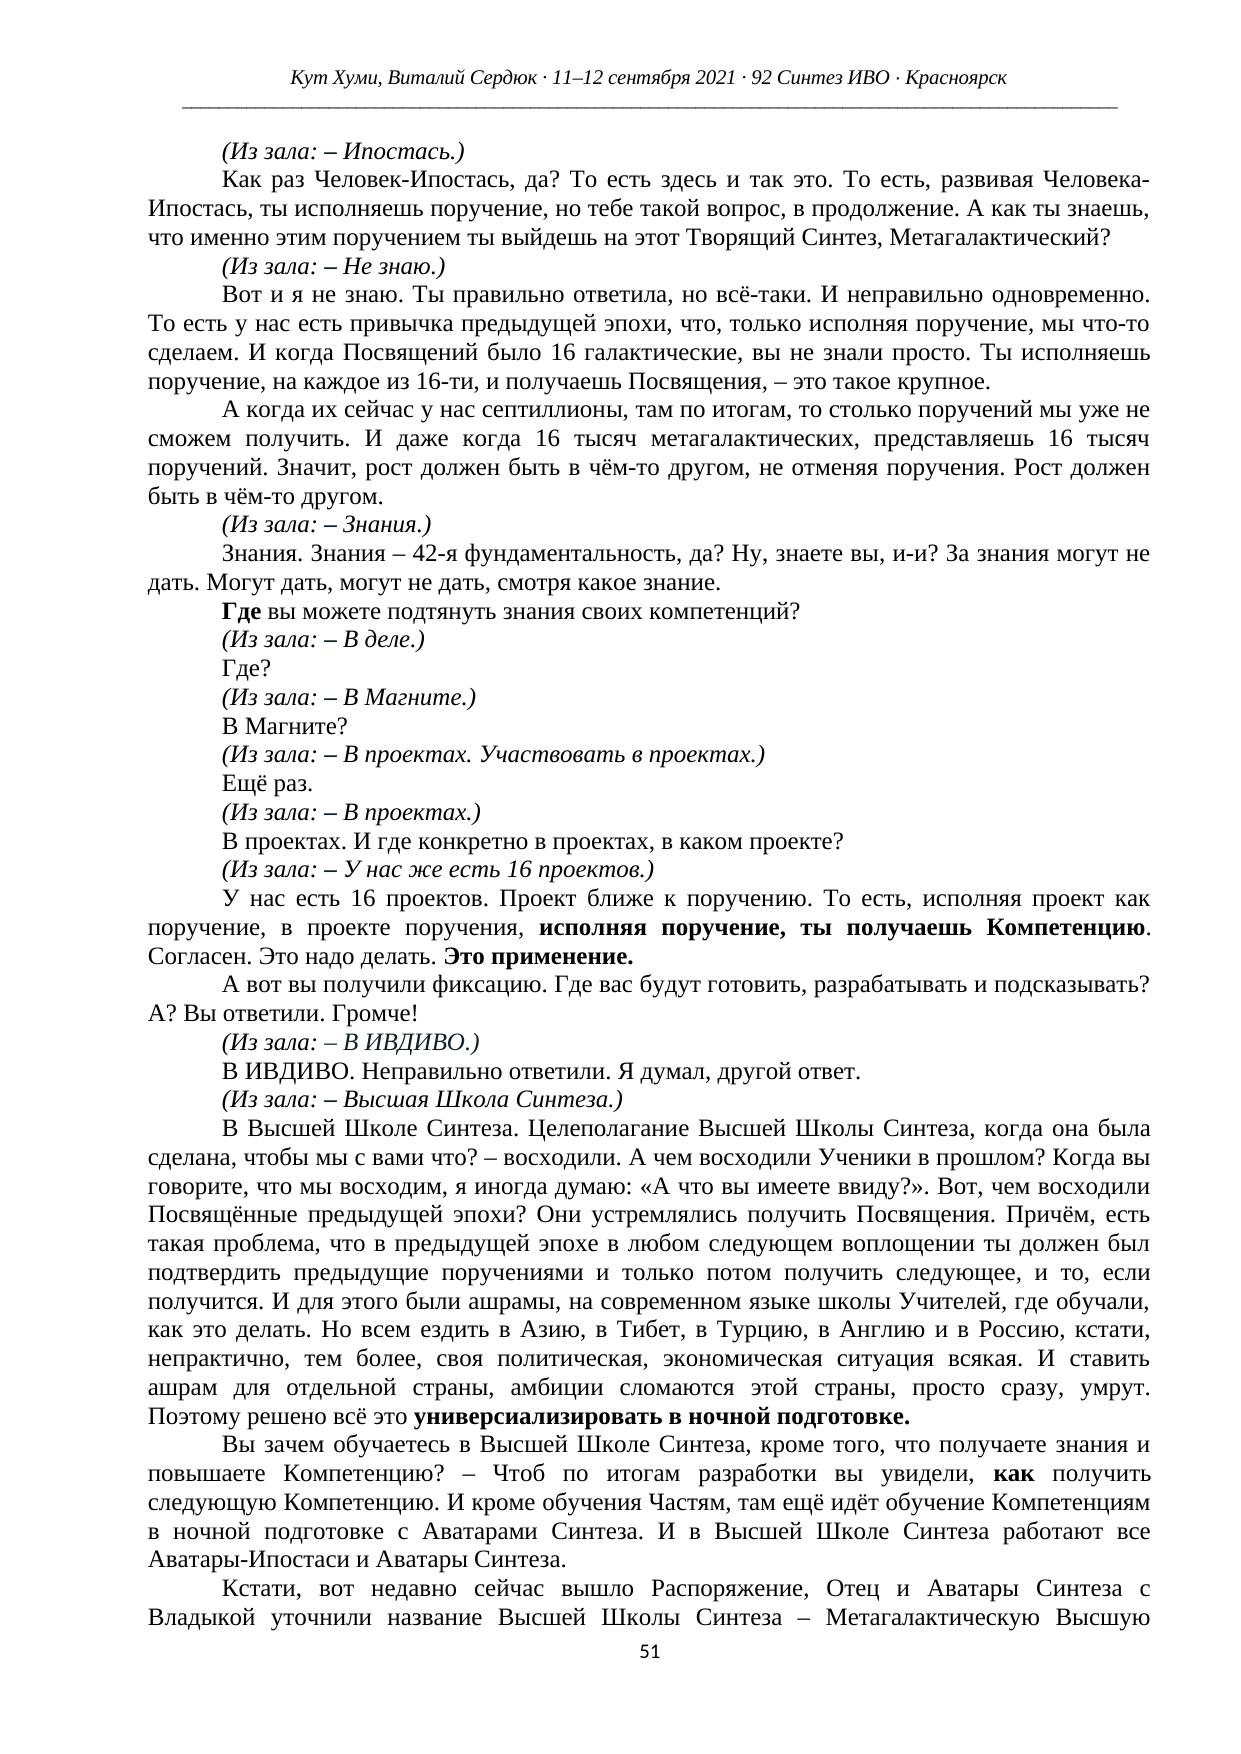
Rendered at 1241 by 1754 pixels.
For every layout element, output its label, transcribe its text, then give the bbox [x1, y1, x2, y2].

text (Из зала: – Высшая Школа Синтеза.) [148, 1084, 1152, 1113]
text (Из зала: – В проектах. Участвовать в проектах.) [148, 739, 1152, 768]
text (Из зала: – В ИВДИВО.) [148, 1027, 1152, 1056]
text Знания. Знания – 42-я фундаментальность, да? Ну, знаете вы, и-и? За знания могут не дать. Могут дать, могут не дать, смотря какое знание. [148, 538, 1152, 596]
text Как раз Человек-Ипостась, да? То есть здесь и так это. То есть, развивая Человека-Ипостась, ты исполняешь поручение, но тебе такой вопрос, в продолжение. А как ты знаешь, что именно этим поручением ты выйдешь на этот Творящий Синтез, Метагалактический? [148, 164, 1152, 251]
text (Из зала: – Не знаю.) [148, 251, 1152, 279]
text Ещё раз. [148, 768, 1152, 797]
text Вот и я не знаю. Ты правильно ответила, но всё-таки. И неправильно одновременно. То есть у нас есть привычка предыдущей эпохи, что, только исполняя поручение, мы что-то сделаем. И когда Посвящений было 16 галактические, вы не знали просто. Ты исполняешь поручение, на каждое из 16-ти, и получаешь Посвящения, – это такое крупное. [148, 279, 1152, 394]
text Где? [148, 653, 1152, 682]
text В проектах. И где конкретно в проектах, в каком проекте? [148, 826, 1152, 854]
text А вот вы получили фиксацию. Где вас будут готовить, разрабатывать и подсказывать? А? Вы ответили. Громче! [148, 969, 1152, 1027]
text В ИВДИВО. Неправильно ответили. Я думал, другой ответ. [148, 1056, 1152, 1084]
text (Из зала: – Ипостась.) [148, 136, 1152, 164]
text (Из зала: – В Магните.) [148, 682, 1152, 711]
text А когда их сейчас у нас септиллионы, там по итогам, то столько поручений мы уже не сможем получить. И даже когда 16 тысяч метагалактических, представляешь 16 тысяч поручений. Значит, рост должен быть в чём-то другом, не отменяя поручения. Рост должен быть в чём-то другом. [148, 394, 1152, 509]
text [148, 1573, 1152, 1631]
text Где вы можете подтянуть знания своих компетенций? [148, 596, 1152, 624]
text (Из зала: – Знания.) [148, 509, 1152, 538]
text У нас есть 16 проектов. Проект ближе к поручению. То есть, исполняя проект как поручение, в проекте поручения, исполняя поручение, ты получаешь Компетенцию. Согласен. Это надо делать. Это применение. [148, 883, 1152, 969]
text (Из зала: – У нас же есть 16 проектов.) [148, 854, 1152, 883]
text В Высшей Школе Синтеза. Целеполагание Высшей Школы Синтеза, когда она была сделана, чтобы мы с вами что? – восходили. А чем восходили Ученики в прошлом? Когда вы говорите, что мы восходим, я иногда думаю: «А что вы имеете ввиду?». Вот, чем восходили Посвящённые предыдущей эпохи? Они устремлялись получить Посвящения. Причём, есть такая проблема, что в предыдущей эпохе в любом следующем воплощении ты должен был подтвердить предыдущие поручениями и только потом получить следующее, и то, если получится. И для этого были ашрамы, на современном языке школы Учителей, где обучали, как это делать. Но всем ездить в Азию, в Тибет, в Турцию, в Англию и в Россию, кстати, непрактично, тем более, своя политическая, экономическая ситуация всякая. И ставить ашрам для отдельной страны, амбиции сломаются этой страны, просто сразу, умрут. Поэтому решено всё это универсиализировать в ночной подготовке. [148, 1113, 1152, 1429]
text (Из зала: – В деле.) [148, 624, 1152, 653]
text (Из зала: – В проектах.) [148, 797, 1152, 826]
text В Магните? [148, 711, 1152, 739]
text Вы зачем обучаетесь в Высшей Школе Синтеза, кроме того, что получаете знания и повышаете Компетенцию? – Чтоб по итогам разработки вы увидели, как получить следующую Компетенцию. И кроме обучения Частям, там ещё идёт обучение Компетенциям в ночной подготовке с Аватарами Синтеза. И в Высшей Школе Синтеза работают все Аватары-Ипостаси и Аватары Синтеза. [148, 1429, 1152, 1573]
